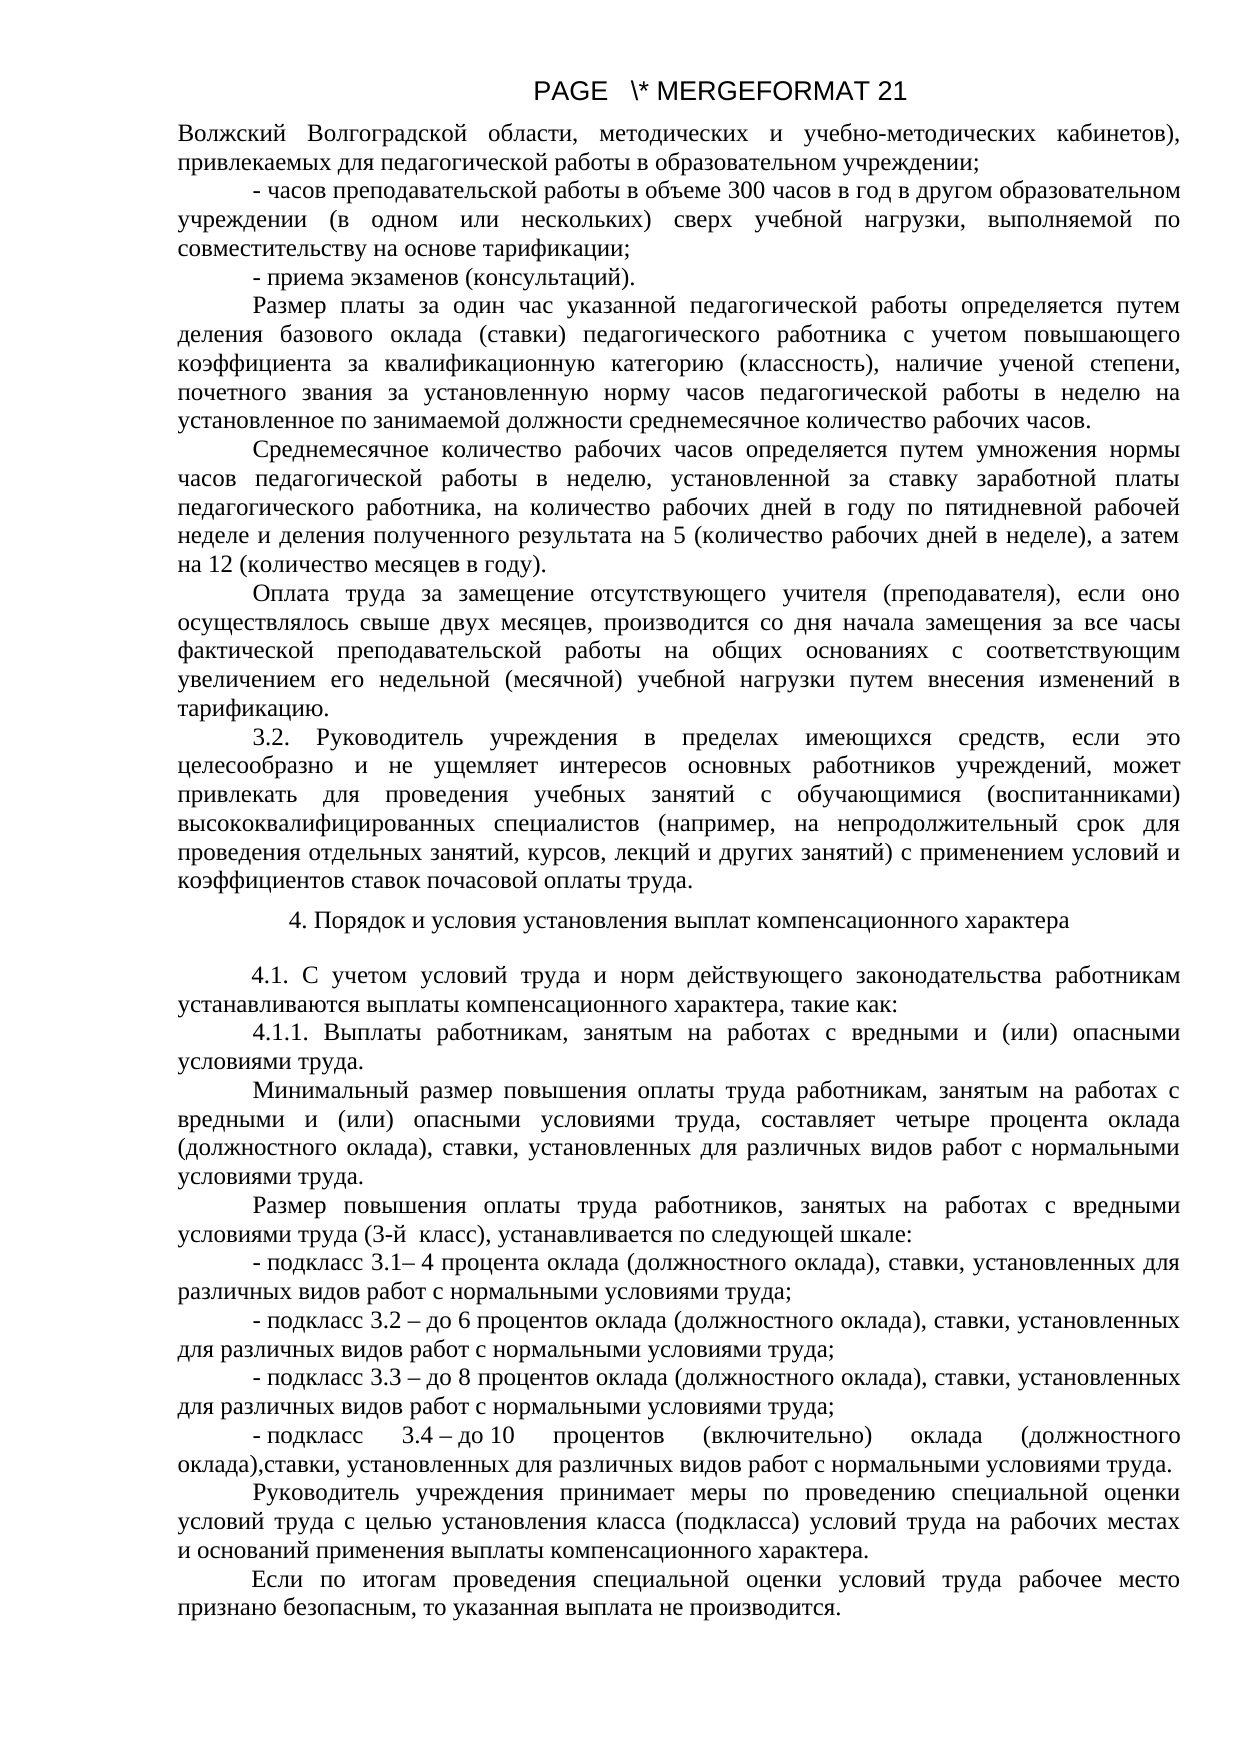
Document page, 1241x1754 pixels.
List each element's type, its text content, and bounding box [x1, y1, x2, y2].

text Минимальный размер повышения оплаты труда работникам, занятым на работах с вредными и (или) опасными условиями труда, составляет четыре процента оклада (должностного оклада), ставки, установленных для различных видов работ с нормальными условиями труда. [177, 1075, 1181, 1190]
text 3.2. Руководитель учреждения в пределах имеющихся средств, если это целесообразно и не ущемляет интересов основных работников учреждений, может привлекать для проведения учебных занятий с обучающимися (воспитанниками) высококвалифицированных специалистов (например, на непродолжительный срок для проведения отдельных занятий, курсов, лекций и других занятий) с применением условий и коэффициентов ставок почасовой оплаты труда. [177, 722, 1181, 894]
text - приема экзаменов (консультаций). [177, 262, 1181, 291]
text Руководитель учреждения принимает меры по проведению специальной оценки условий труда с целью установления класса (подкласса) условий труда на рабочих местах и оснований применения выплаты компенсационного характера. [177, 1477, 1181, 1564]
text - подкласс 3.2 – до 6 процентов оклада (должностного оклада), ставки, установленных для различных видов работ с нормальными условиями труда; [177, 1305, 1181, 1362]
text Если по итогам проведения специальной оценки условий труда рабочее место признано безопасным, то указанная выплата не производится. [177, 1564, 1181, 1621]
text Размер повышения оплаты труда работников, занятых на работах с вредными условиями труда (3-й класс), устанавливается по следующей шкале: [177, 1190, 1181, 1247]
text - подкласс 3.3 – до 8 процентов оклада (должностного оклада), ставки, установленных для различных видов работ с нормальными условиями труда; [177, 1362, 1181, 1420]
text - часов преподавательской работы в объеме 300 часов в год в другом образовательном учреждении (в одном или нескольких) сверх учебной нагрузки, выполняемой по совместительству на основе тарификации; [177, 176, 1181, 262]
text Среднемесячное количество рабочих часов определяется путем умножения нормы часов педагогической работы в неделю, установленной за ставку заработной платы педагогического работника, на количество рабочих дней в году по пятидневной рабочей неделе и деления полученного результата на 5 (количество рабочих дней в неделе), а затем на 12 (количество месяцев в году). [177, 434, 1181, 578]
text - подкласс 3.4 – до 10 процентов (включительно) оклада (должностного оклада),ставки, установленных для различных видов работ с нормальными условиями труда. [177, 1420, 1181, 1477]
text 4.1. С учетом условий труда и норм действующего законодательства работникам устанавливаются выплаты компенсационного характера, такие как: [177, 960, 1181, 1017]
text - подкласс 3.1– 4 процента оклада (должностного оклада), ставки, установленных для различных видов работ с нормальными условиями труда; [177, 1247, 1181, 1305]
text 4.1.1. Выплаты работникам, занятым на работах с вредными и (или) опасными условиями труда. [177, 1017, 1181, 1075]
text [177, 118, 1181, 176]
text Размер платы за один час указанной педагогической работы определяется путем деления базового оклада (ставки) педагогического работника с учетом повышающего коэффициента за квалификационную категорию (классность), наличие ученой степени, почетного звания за установленную норму часов педагогической работы в неделю на установленное по занимаемой должности среднемесячное количество рабочих часов. [177, 291, 1181, 434]
text Оплата труда за замещение отсутствующего учителя (преподавателя), если оно осуществлялось свыше двух месяцев, производится со дня начала замещения за все часы фактической преподавательской работы на общих основаниях с соответствующим увеличением его недельной (месячной) учебной нагрузки путем внесения изменений в тарификацию. [177, 578, 1181, 722]
subtitle 4. Порядок и условия установления выплат компенсационного характера [177, 906, 1181, 934]
